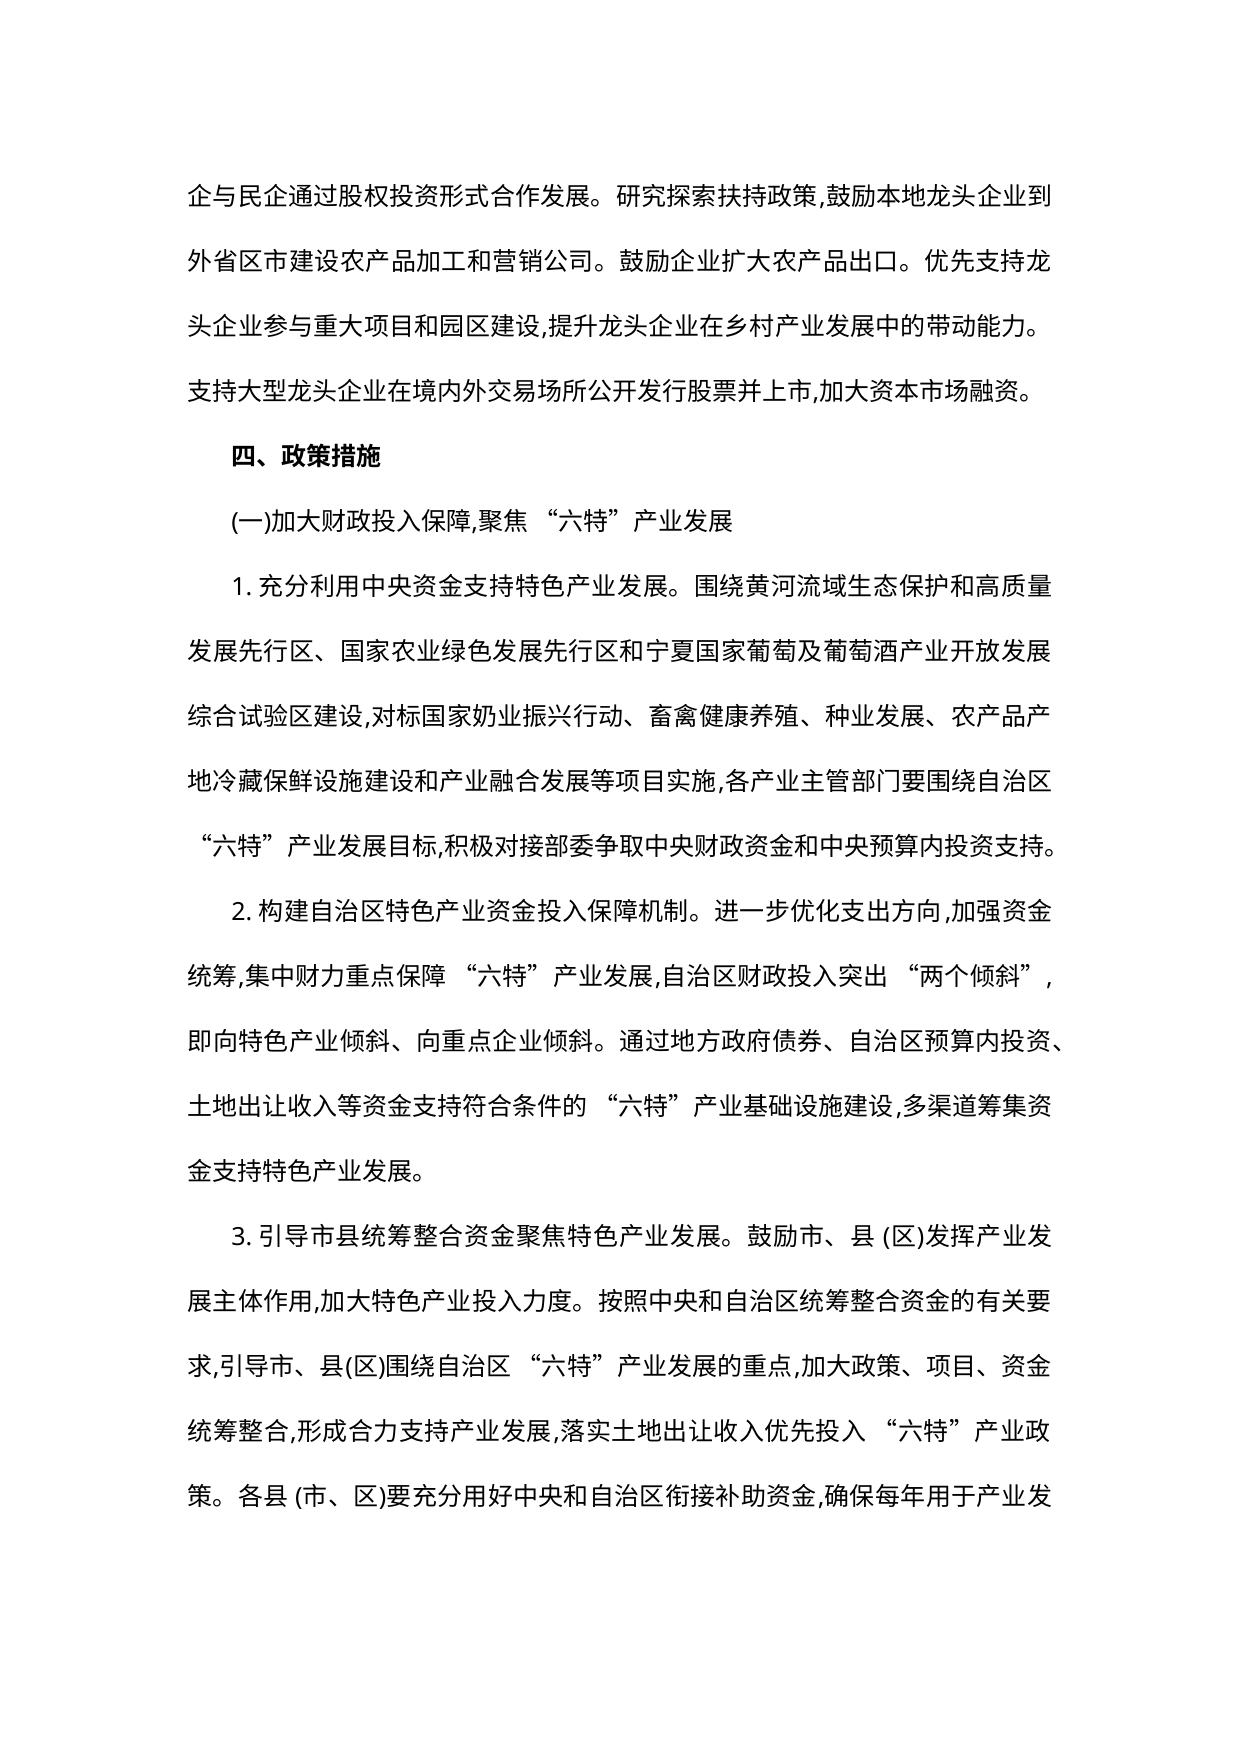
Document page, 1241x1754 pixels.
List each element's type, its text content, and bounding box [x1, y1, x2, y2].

text 1. 充分利用中央资金支持特色产业发展。围绕黄河流域生态保护和高质量发展先行区、国家农业绿色发展先行区和宁夏国家葡萄及葡萄酒产业开放发展综合试验区建设,对标国家奶业振兴行动、畜禽健康养殖、种业发展、农产品产地冷藏保鲜设施建设和产业融合发展等项目实施,各产业主管部门要围绕自治区 “六特”产业发展目标,积极对接部委争取中央财政资金和中央预算内投资支持。 [187, 552, 1053, 877]
text (一)加大财政投入保障,聚焦 “六特”产业发展 [187, 487, 1053, 552]
text 2. 构建自治区特色产业资金投入保障机制。进一步优化支出方向,加强资金统筹,集中财力重点保障 “六特”产业发展,自治区财政投入突出 “两个倾斜”,即向特色产业倾斜、向重点企业倾斜。通过地方政府债券、自治区预算内投资、土地出让收入等资金支持符合条件的 “六特”产业基础设施建设,多渠道筹集资金支持特色产业发展。 [187, 877, 1053, 1202]
text 四、政策措施 [187, 422, 1053, 487]
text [187, 162, 1053, 422]
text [187, 1202, 1053, 1527]
